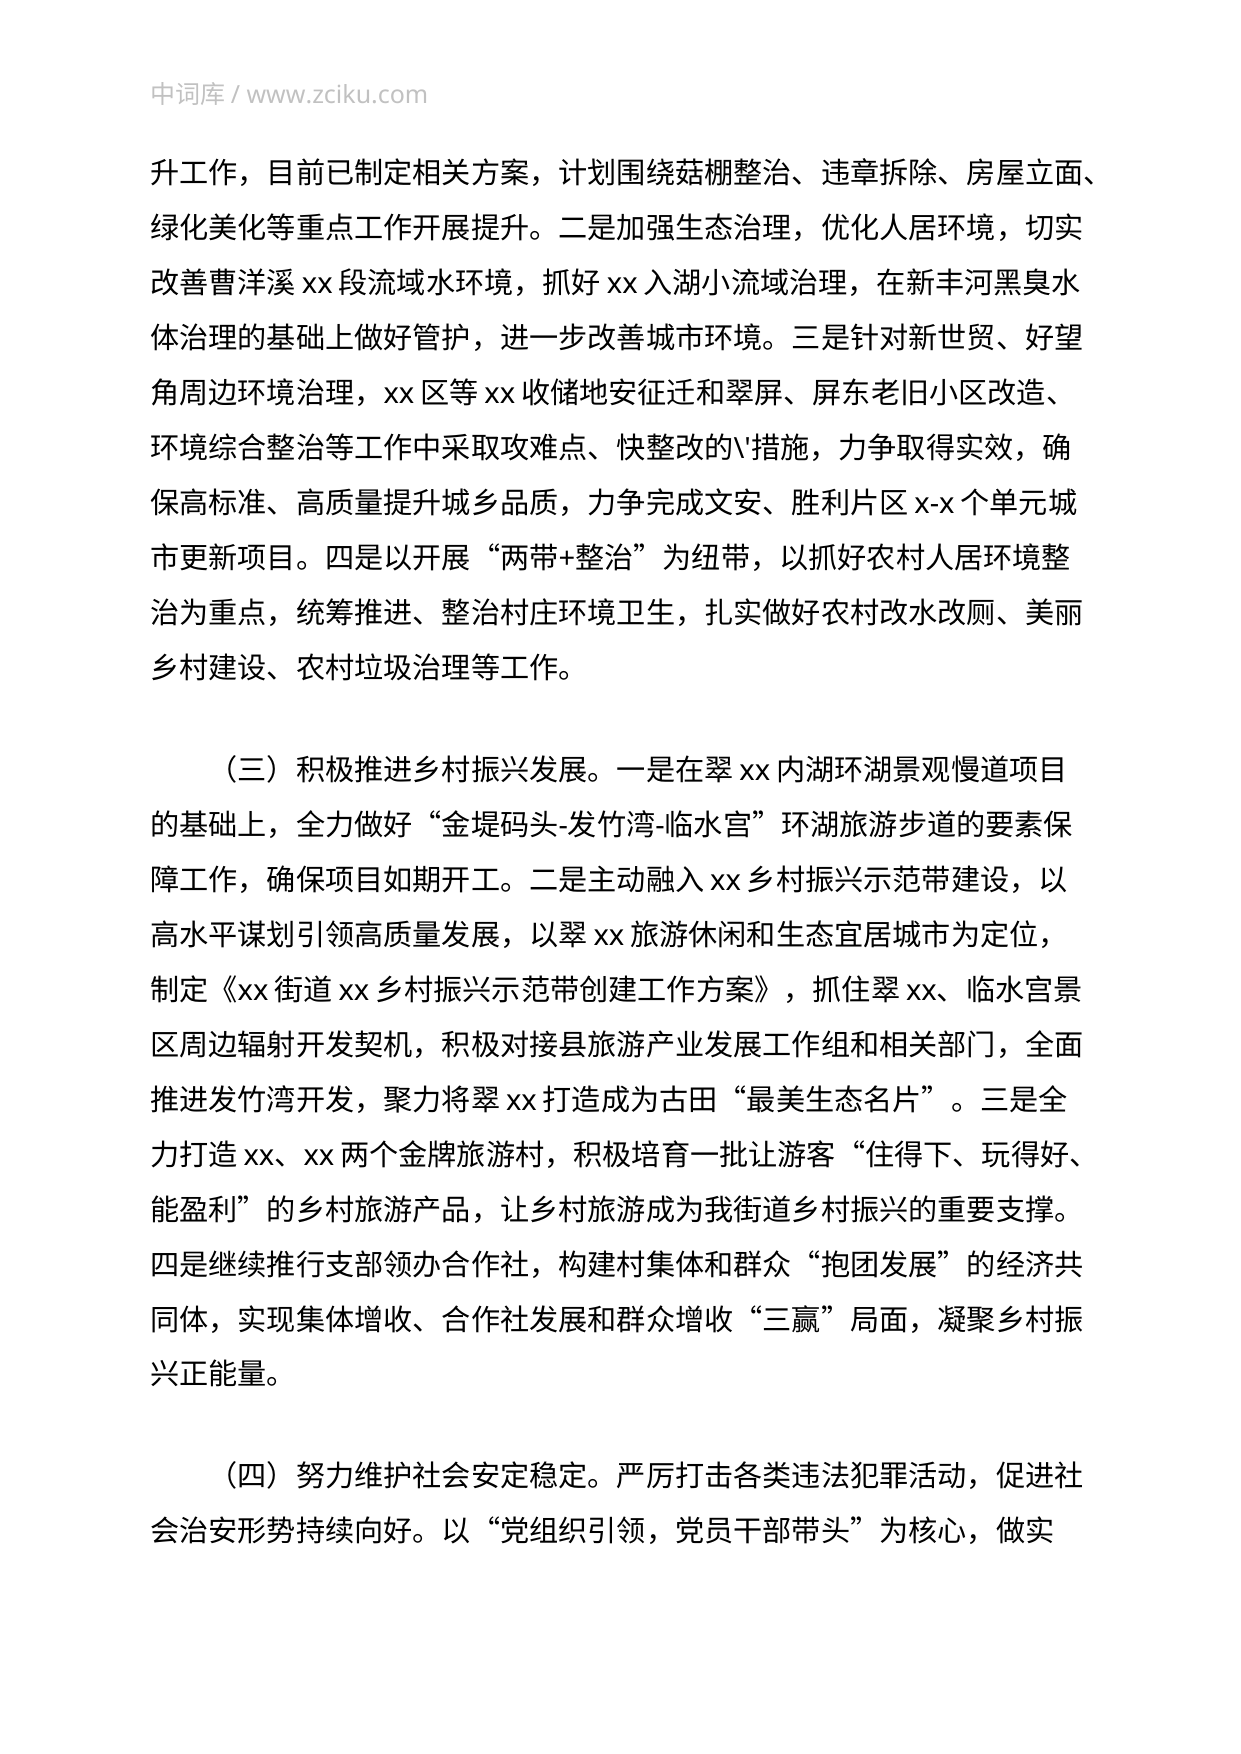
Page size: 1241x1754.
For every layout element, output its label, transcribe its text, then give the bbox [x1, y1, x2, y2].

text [150, 1453, 1090, 1550]
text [150, 150, 1090, 687]
text （三）积极推进乡村振兴发展。一是在翠xx内湖环湖景观慢道项目的基础上，全力做好“金堤码头-发竹湾-临水宫”环湖旅游步道的要素保障工作，确保项目如期开工。二是主动融入xx乡村振兴示范带建设，以高水平谋划引领高质量发展，以翠xx旅游休闲和生态宜居城市为定位，制定《xx街道xx乡村振兴示范带创建工作方案》，抓住翠xx、临水宫景区周边辐射开发契机，积极对接县旅游产业发展工作组和相关部门，全面推进发竹湾开发，聚力将翠xx打造成为古田“最美生态名片”。三是全力打造xx、xx两个金牌旅游村，积极培育一批让游客“住得下、玩得好、能盈利”的乡村旅游产品，让乡村旅游成为我街道乡村振兴的重要支撑。四是继续推行支部领办合作社，构建村集体和群众“抱团发展”的经济共同体，实现集体增收、合作社发展和群众增收“三赢”局面，凝聚乡村振兴正能量。 [150, 746, 1090, 1393]
